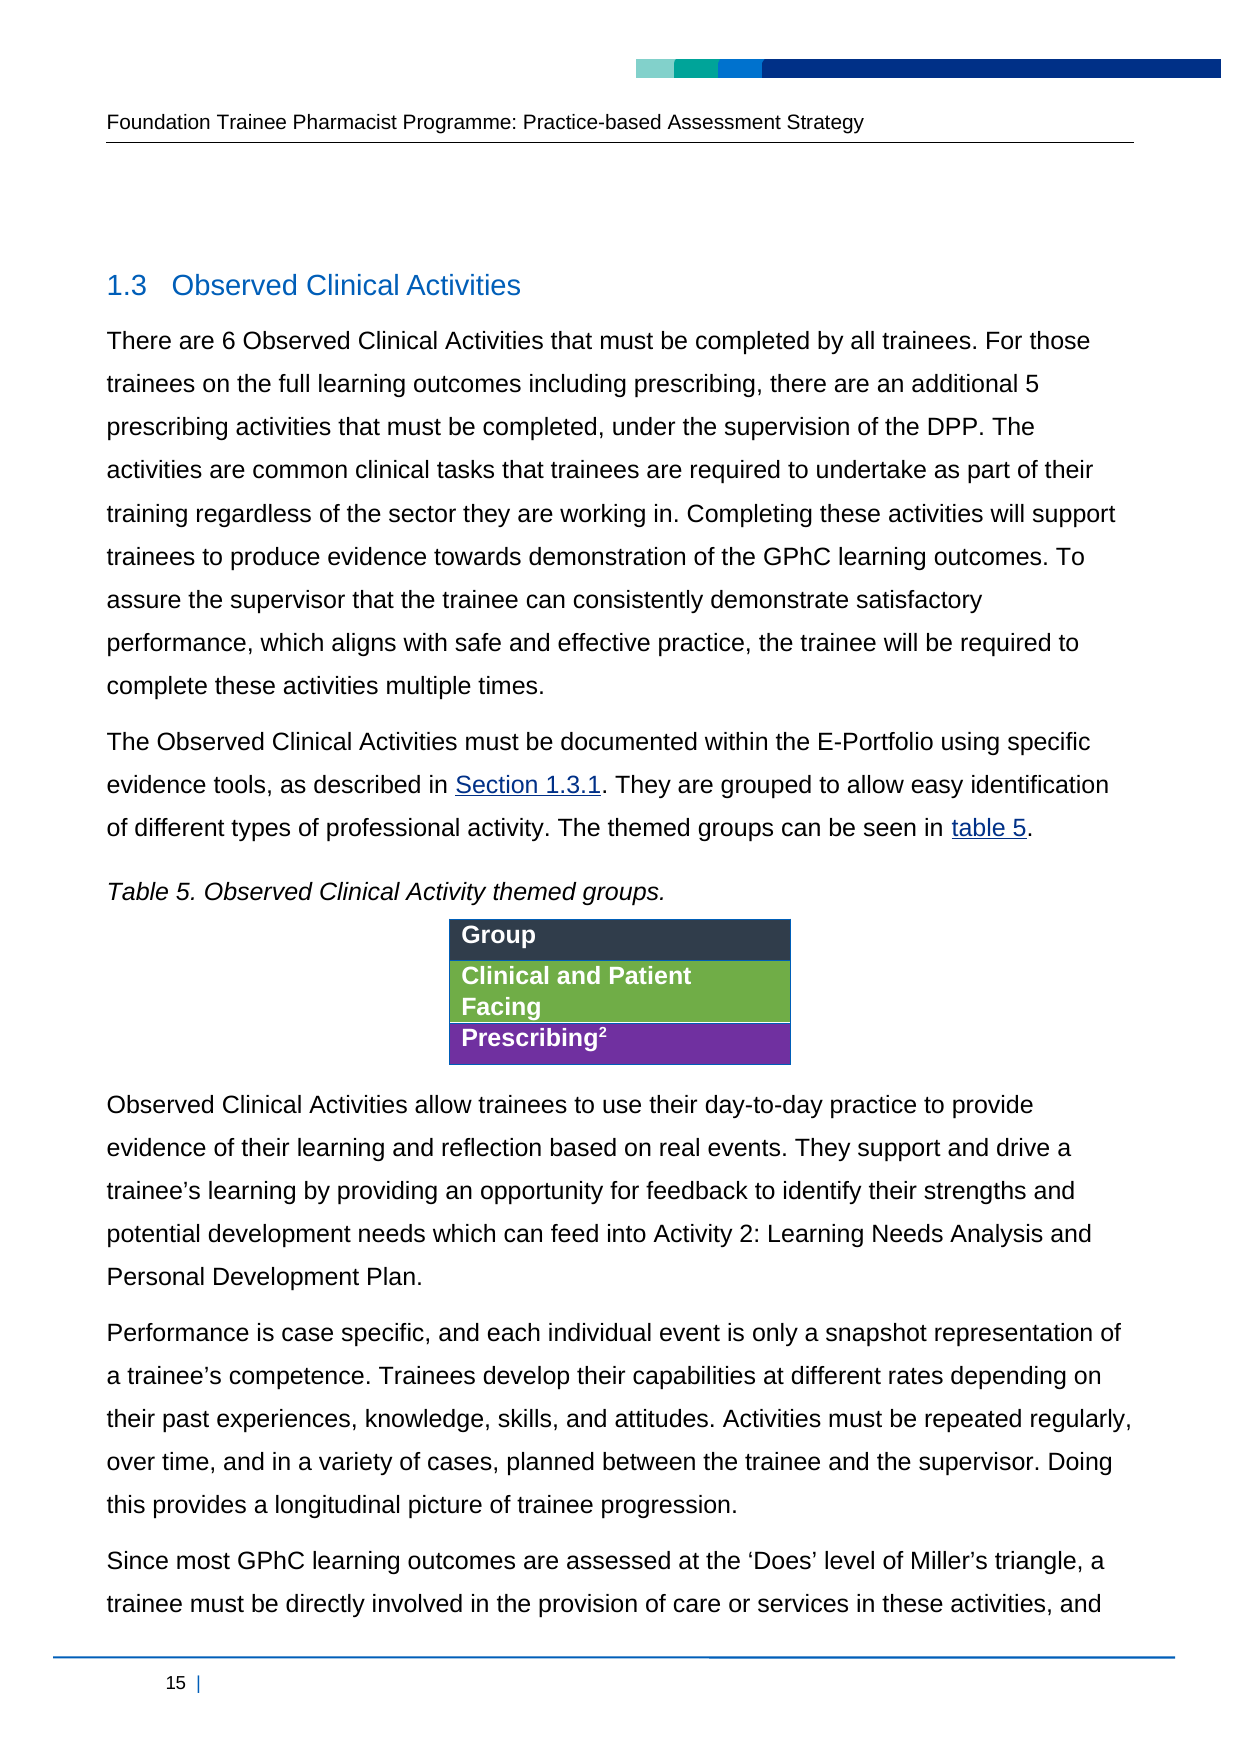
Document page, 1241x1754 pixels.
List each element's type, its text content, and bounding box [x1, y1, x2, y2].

text There are 6 Observed Clinical Activities that must be completed by all trainees. For those trainees on the full learning outcomes including prescribing, there are an additional 5 prescribing activities that must be completed, under the supervision of the DPP. The activities are common clinical tasks that trainees are required to undertake as part of their training regardless of the sector they are working in. Completing these activities will support trainees to produce evidence towards demonstration of the GPhC learning outcomes. To assure the supervisor that the trainee can consistently demonstrate satisfactory performance, which aligns with safe and effective practice, the trainee will be required to complete these activities multiple times. [106, 326, 1134, 700]
text Table 5. Observed Clinical Activity themed groups. [106, 868, 1134, 906]
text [106, 1546, 1134, 1618]
table_header Group [450, 920, 790, 960]
table_cell Clinical and Patient Facing [450, 961, 790, 1022]
text The Observed Clinical Activities must be documented within the E-Portfolio using specific evidence tools, as described in Section 1.3.1. They are grouped to allow easy identification of different types of professional activity. The themed groups can be seen in table 5. [106, 727, 1134, 842]
text Performance is case specific, and each individual event is only a snapshot representation of a trainee’s competence. Trainees develop their capabilities at different rates depending on their past experiences, knowledge, skills, and attitudes. Activities must be repeated regularly, over time, and in a variety of cases, planned between the trainee and the supervisor. Doing this provides a longitudinal picture of trainee progression. [106, 1318, 1134, 1519]
text Observed Clinical Activities allow trainees to use their day-to-day practice to provide evidence of their learning and reflection based on real events. They support and drive a trainee’s learning by providing an opportunity for feedback to identify their strengths and potential development needs which can feed into Activity 2: Learning Needs Analysis and Personal Development Plan. [106, 1090, 1134, 1291]
table_cell Prescribing2 [450, 1024, 790, 1064]
text Observed Clinical Activities [106, 267, 1134, 301]
